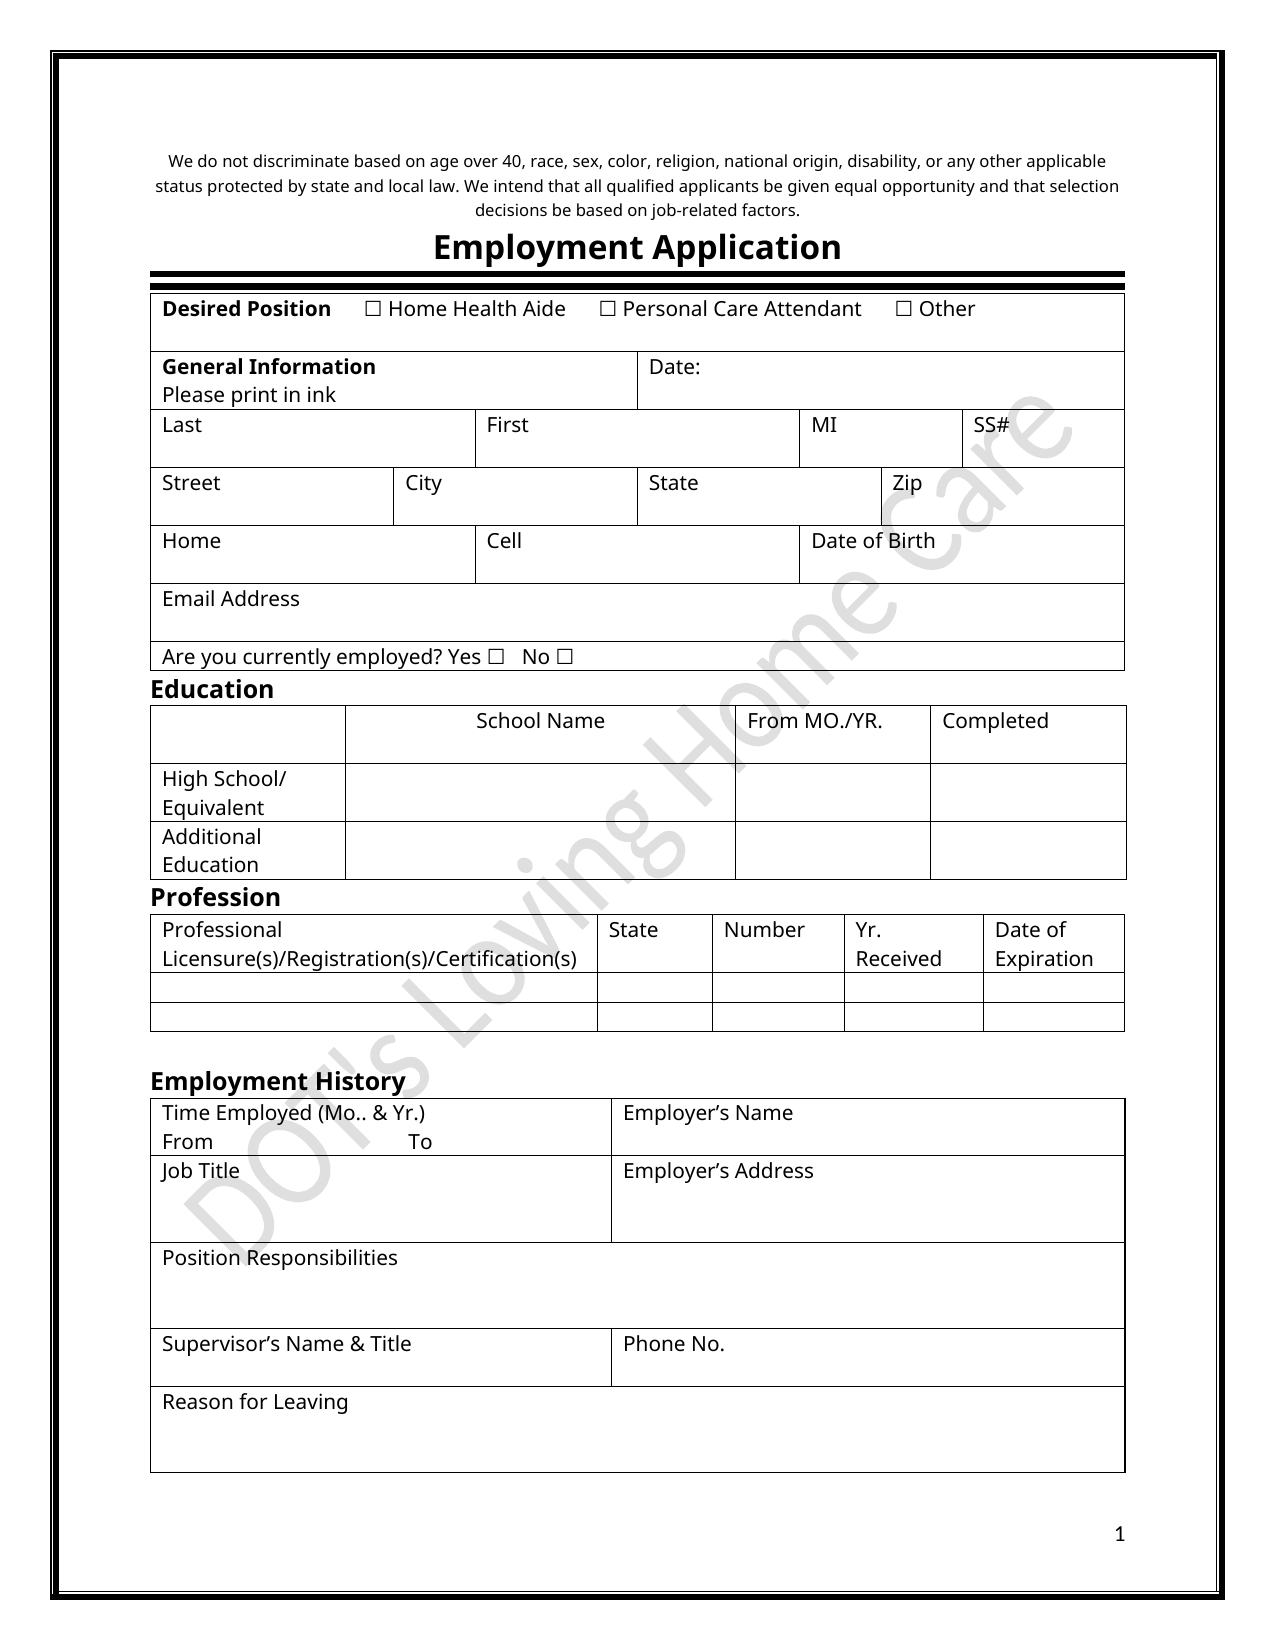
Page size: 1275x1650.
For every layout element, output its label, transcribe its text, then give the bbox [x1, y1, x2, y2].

table_cell [736, 764, 930, 821]
table_cell [713, 973, 844, 1002]
table_cell Employer’s Address [612, 1156, 1124, 1242]
table_header Number [713, 915, 844, 972]
table_cell Street [151, 468, 393, 525]
table_cell General Information Please print in ink [151, 352, 637, 409]
table_cell Are you currently employed? Yes No [151, 642, 1124, 670]
table_cell SS# [963, 410, 1124, 467]
table_cell Zip [882, 468, 1124, 525]
table_cell Date: [638, 352, 1124, 409]
text Employment History [150, 1063, 1125, 1097]
table_header Time Employed (Mo.. & Yr.) From To [151, 1099, 611, 1155]
table_cell City [394, 468, 637, 525]
table_header Yr. Received [845, 915, 983, 972]
table_cell Position Responsibilities [151, 1243, 1124, 1328]
table_header Employer’s Name [612, 1099, 1124, 1155]
table_cell Supervisor’s Name & Title [151, 1329, 611, 1386]
table_header Professional Licensure(s)/Registration(s)/Certification(s) [151, 915, 597, 972]
table_cell Reason for Leaving [151, 1387, 1124, 1472]
table_cell MI [800, 410, 962, 467]
table_cell First [476, 410, 799, 467]
table_cell Email Address [151, 584, 1124, 641]
table_cell Cell [476, 526, 799, 583]
table_cell High School/ Equivalent [151, 764, 345, 821]
table_cell [845, 1003, 983, 1031]
table_header State [598, 915, 712, 972]
text Profession [150, 880, 1125, 914]
table_cell [931, 764, 1126, 821]
table_cell [346, 764, 735, 821]
table_cell [598, 1003, 712, 1031]
table_cell [845, 973, 983, 1002]
table_header Completed [931, 706, 1126, 763]
table_cell [713, 1003, 844, 1031]
table_cell Date of Birth [800, 526, 1124, 583]
table_cell Home [151, 526, 475, 583]
table_cell Job Title [151, 1156, 611, 1242]
table_cell Phone No. [612, 1329, 1124, 1386]
table_header Date of Expiration [984, 915, 1124, 972]
text We do not discriminate based on age over 40, race, sex, color, religion, national origin, disability, or any other applicable status protected by state and local law. We intend that all qualified applicants be given equal opportunity and that selection decisions be based on job-related factors. [150, 150, 1125, 222]
table_cell [984, 973, 1124, 1002]
table_header Desired Position Home Health Aide Personal Care Attendant Other [151, 294, 1124, 351]
table_cell Last [151, 410, 475, 467]
table_header From MO./YR. [736, 706, 930, 763]
text Employment Application [150, 223, 1125, 271]
table_header [151, 706, 345, 763]
table_cell [151, 973, 597, 1002]
text Education [150, 671, 1125, 705]
table_cell Additional Education [151, 822, 345, 879]
table_cell [151, 1003, 597, 1031]
table_cell [736, 822, 930, 879]
table_header School Name [346, 706, 735, 763]
table_cell State [638, 468, 881, 525]
table_cell [931, 822, 1126, 879]
table_cell [346, 822, 735, 879]
table_cell [984, 1003, 1124, 1031]
table_cell [598, 973, 712, 1002]
